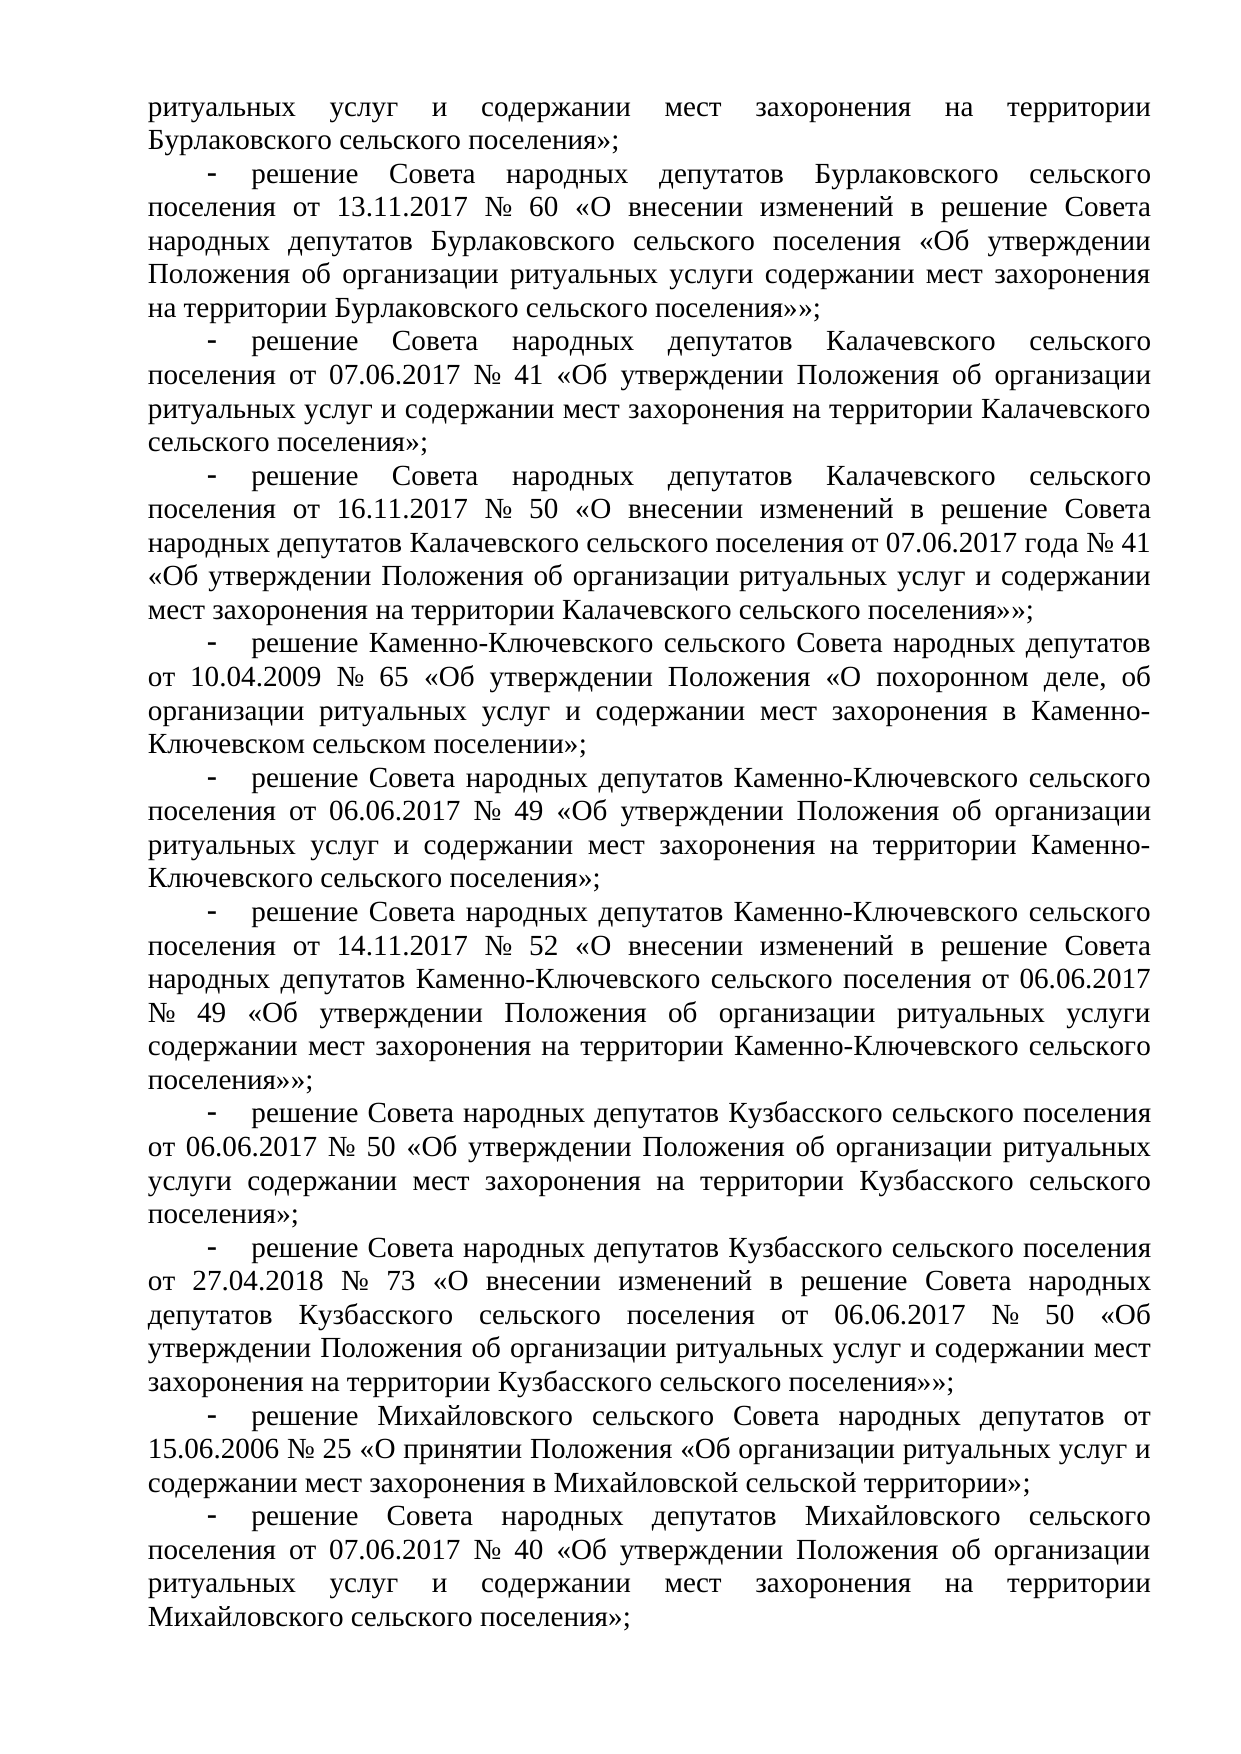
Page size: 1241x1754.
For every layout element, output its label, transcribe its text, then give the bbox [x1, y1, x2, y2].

list решение Совета народных депутатов Калачевского сельского поселения от 07.06.2017 № 41 «Об утверждении Положения об организации ритуальных услуг и содержании мест захоронения на территории Калачевского сельского поселения»; [148, 323, 1152, 458]
list решение Михайловского сельского Совета народных депутатов от 15.06.2006 № 25 «О принятии Положения «Об организации ритуальных услуг и содержании мест захоронения в Михайловской сельской территории»; [148, 1398, 1152, 1498]
list решение Совета народных депутатов Бурлаковского сельского поселения от 13.11.2017 № 60 «О внесении изменений в решение Совета народных депутатов Бурлаковского сельского поселения «Об утверждении Положения об организации ритуальных услуги содержании мест захоронения на территории Бурлаковского сельского поселения»»; [148, 156, 1152, 323]
list решение Каменно-Ключевского сельского Совета народных депутатов от 10.04.2009 № 65 «Об утверждении Положения «О похоронном деле, об организации ритуальных услуг и содержании мест захоронения в Каменно-Ключевском сельском поселении»; [148, 626, 1152, 760]
list решение Совета народных депутатов Калачевского сельского поселения от 16.11.2017 № 50 «О внесении изменений в решение Совета народных депутатов Калачевского сельского поселения от 07.06.2017 года № 41 «Об утверждении Положения об организации ритуальных услуг и содержании мест захоронения на территории Калачевского сельского поселения»»; [148, 458, 1152, 626]
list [148, 89, 1152, 156]
list решение Совета народных депутатов Каменно-Ключевского сельского поселения от 14.11.2017 № 52 «О внесении изменений в решение Совета народных депутатов Каменно-Ключевского сельского поселения от 06.06.2017 № 49 «Об утверждении Положения об организации ритуальных услуги содержании мест захоронения на территории Каменно-Ключевского сельского поселения»»; [148, 894, 1152, 1096]
list решение Совета народных депутатов Кузбасского сельского поселения от 06.06.2017 № 50 «Об утверждении Положения об организации ритуальных услуги содержании мест захоронения на территории Кузбасского сельского поселения»; [148, 1096, 1152, 1230]
list решение Совета народных депутатов Михайловского сельского поселения от 07.06.2017 № 40 «Об утверждении Положения об организации ритуальных услуг и содержании мест захоронения на территории Михайловского сельского поселения»; [148, 1498, 1152, 1633]
list решение Совета народных депутатов Кузбасского сельского поселения от 27.04.2018 № 73 «О внесении изменений в решение Совета народных депутатов Кузбасского сельского поселения от 06.06.2017 № 50 «Об утверждении Положения об организации ритуальных услуг и содержании мест захоронения на территории Кузбасского сельского поселения»»; [148, 1230, 1152, 1398]
list решение Совета народных депутатов Каменно-Ключевского сельского поселения от 06.06.2017 № 49 «Об утверждении Положения об организации ритуальных услуг и содержании мест захоронения на территории Каменно-Ключевского сельского поселения»; [148, 760, 1152, 894]
